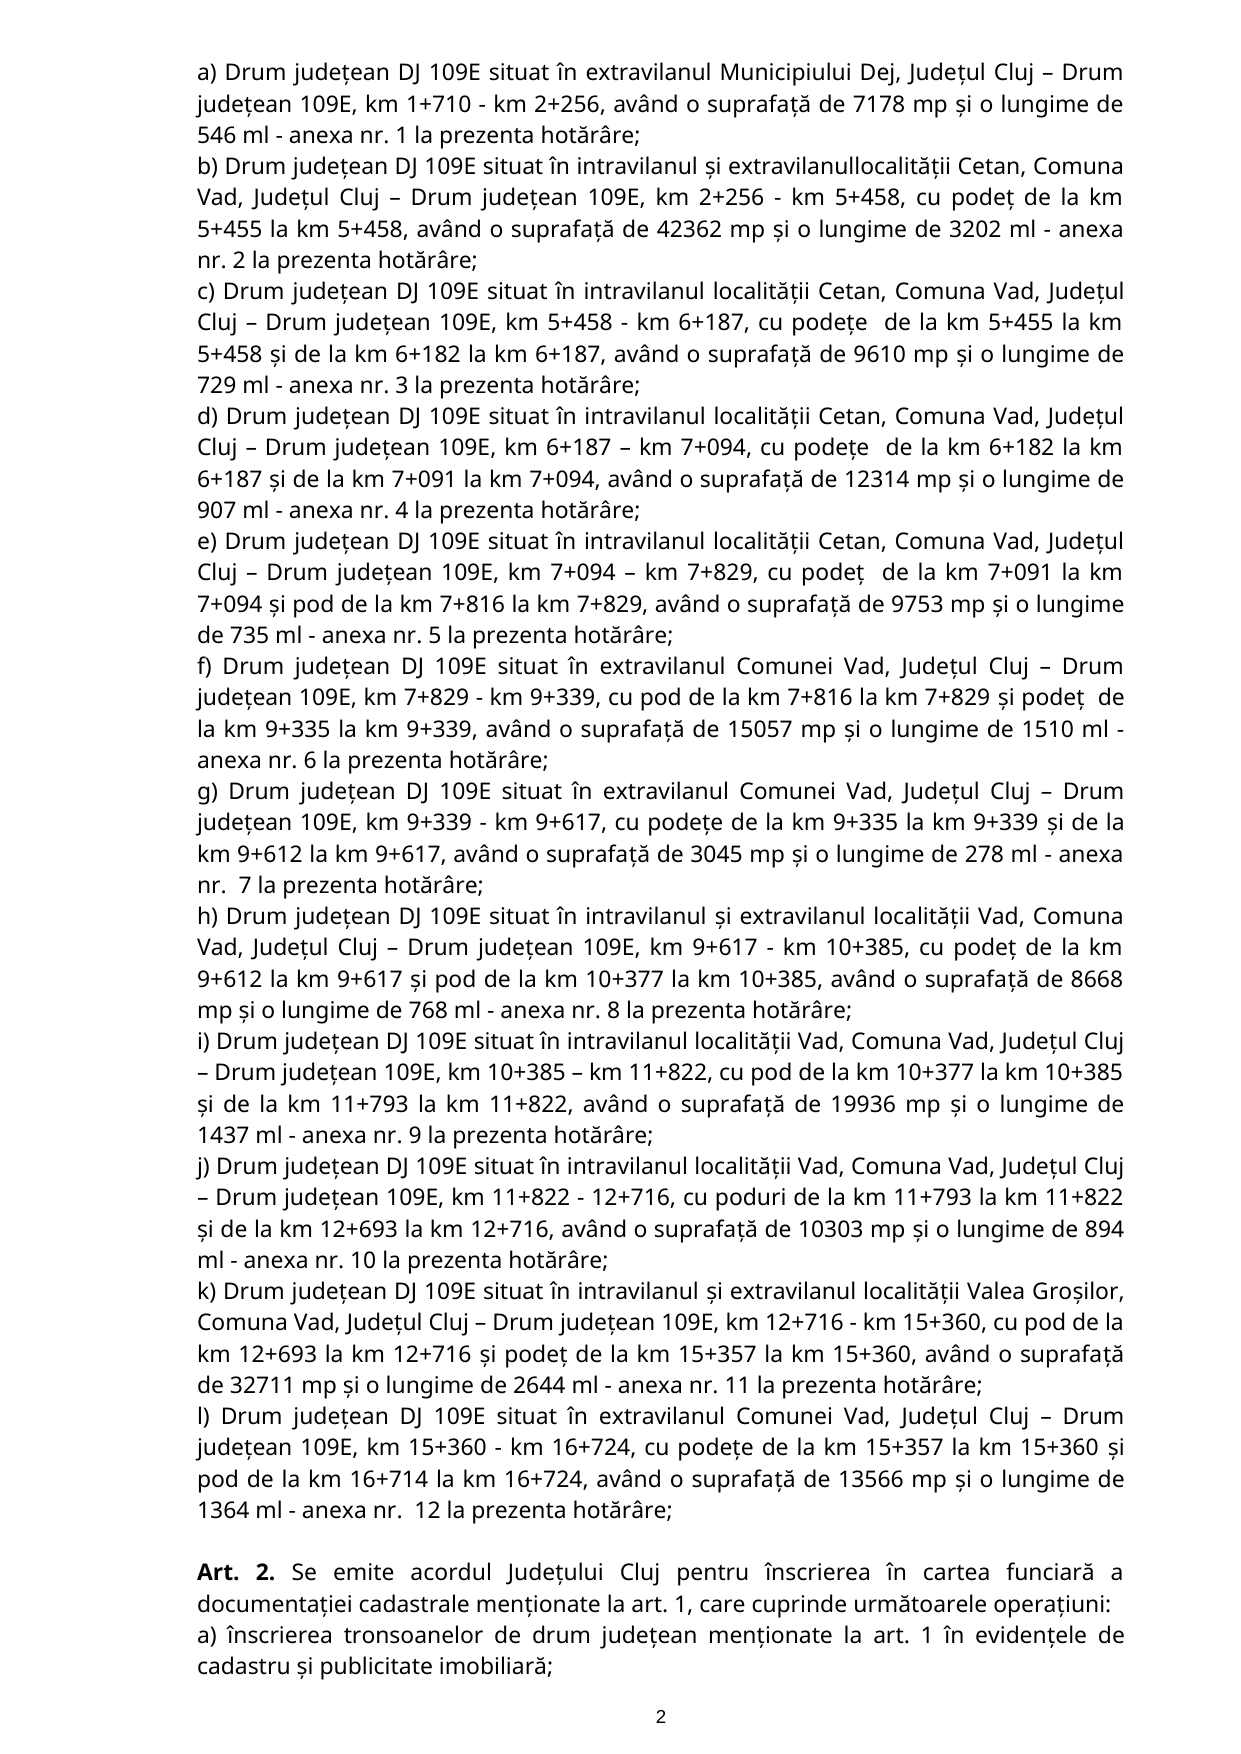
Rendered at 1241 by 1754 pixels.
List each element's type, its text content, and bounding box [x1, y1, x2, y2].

text a) înscrierea tronsoanelor de drum județean menționate la art. 1 în evidențele de cadastru și publicitate imobiliară; [197, 1619, 1125, 1681]
text Art. 2. Se emite acordul Judeţului Cluj pentru înscrierea în cartea funciară a documentaţiei cadastrale menționate la art. 1, care cuprinde următoarele operațiuni: [197, 1556, 1125, 1619]
text f) Drum județean DJ 109E situat în extravilanul Comunei Vad, Județul Cluj – Drum județean 109E, km 7+829 - km 9+339, cu pod de la km 7+816 la km 7+829 și podeţ de la km 9+335 la km 9+339, având o suprafață de 15057 mp și o lungime de 1510 ml - anexa nr. 6 la prezenta hotărâre; [197, 650, 1125, 775]
text d) Drum județean DJ 109E situat în intravilanul localității Cetan, Comuna Vad, Județul Cluj – Drum județean 109E, km 6+187 – km 7+094, cu podeţe de la km 6+182 la km 6+187 și de la km 7+091 la km 7+094, având o suprafață de 12314 mp și o lungime de 907 ml - anexa nr. 4 la prezenta hotărâre; [197, 400, 1125, 525]
text c) Drum județean DJ 109E situat în intravilanul localității Cetan, Comuna Vad, Județul Cluj – Drum județean 109E, km 5+458 - km 6+187, cu podeţe de la km 5+455 la km 5+458 și de la km 6+182 la km 6+187, având o suprafață de 9610 mp și o lungime de 729 ml - anexa nr. 3 la prezenta hotărâre; [197, 275, 1125, 400]
text e) Drum județean DJ 109E situat în intravilanul localității Cetan, Comuna Vad, Județul Cluj – Drum județean 109E, km 7+094 – km 7+829, cu podeţ de la km 7+091 la km 7+094 și pod de la km 7+816 la km 7+829, având o suprafață de 9753 mp și o lungime de 735 ml - anexa nr. 5 la prezenta hotărâre; [197, 525, 1125, 650]
text k) Drum județean DJ 109E situat în intravilanul și extravilanul localității Valea Groșilor, Comuna Vad, Județul Cluj – Drum județean 109E, km 12+716 - km 15+360, cu pod de la km 12+693 la km 12+716 și podeț de la km 15+357 la km 15+360, având o suprafață de 32711 mp și o lungime de 2644 ml - anexa nr. 11 la prezenta hotărâre; [197, 1275, 1125, 1400]
text a) Drum județean DJ 109E situat în extravilanul Municipiului Dej, Județul Cluj – Drum județean 109E, km 1+710 - km 2+256, având o suprafață de 7178 mp și o lungime de 546 ml - anexa nr. 1 la prezenta hotărâre; [197, 56, 1125, 150]
text j) Drum județean DJ 109E situat în intravilanul localității Vad, Comuna Vad, Județul Cluj – Drum județean 109E, km 11+822 - 12+716, cu poduri de la km 11+793 la km 11+822 și de la km 12+693 la km 12+716, având o suprafață de 10303 mp și o lungime de 894 ml - anexa nr. 10 la prezenta hotărâre; [197, 1150, 1125, 1275]
text i) Drum județean DJ 109E situat în intravilanul localității Vad, Comuna Vad, Județul Cluj – Drum județean 109E, km 10+385 – km 11+822, cu pod de la km 10+377 la km 10+385 și de la km 11+793 la km 11+822, având o suprafață de 19936 mp și o lungime de 1437 ml - anexa nr. 9 la prezenta hotărâre; [197, 1025, 1125, 1150]
text h) Drum județean DJ 109E situat în intravilanul și extravilanul localității Vad, Comuna Vad, Județul Cluj – Drum județean 109E, km 9+617 - km 10+385, cu podeţ de la km 9+612 la km 9+617 și pod de la km 10+377 la km 10+385, având o suprafață de 8668 mp și o lungime de 768 ml - anexa nr. 8 la prezenta hotărâre; [197, 900, 1125, 1025]
text l) Drum județean DJ 109E situat în extravilanul Comunei Vad, Județul Cluj – Drum județean 109E, km 15+360 - km 16+724, cu podeţe de la km 15+357 la km 15+360 și pod de la km 16+714 la km 16+724, având o suprafață de 13566 mp și o lungime de 1364 ml - anexa nr. 12 la prezenta hotărâre; [197, 1400, 1125, 1525]
text b) Drum județean DJ 109E situat în intravilanul și extravilanullocalității Cetan, Comuna Vad, Județul Cluj – Drum județean 109E, km 2+256 - km 5+458, cu podeţ de la km 5+455 la km 5+458, având o suprafață de 42362 mp și o lungime de 3202 ml - anexa nr. 2 la prezenta hotărâre; [197, 150, 1125, 275]
text g) Drum județean DJ 109E situat în extravilanul Comunei Vad, Județul Cluj – Drum județean 109E, km 9+339 - km 9+617, cu podeţe de la km 9+335 la km 9+339 și de la km 9+612 la km 9+617, având o suprafață de 3045 mp și o lungime de 278 ml - anexa nr. 7 la prezenta hotărâre; [197, 775, 1125, 900]
